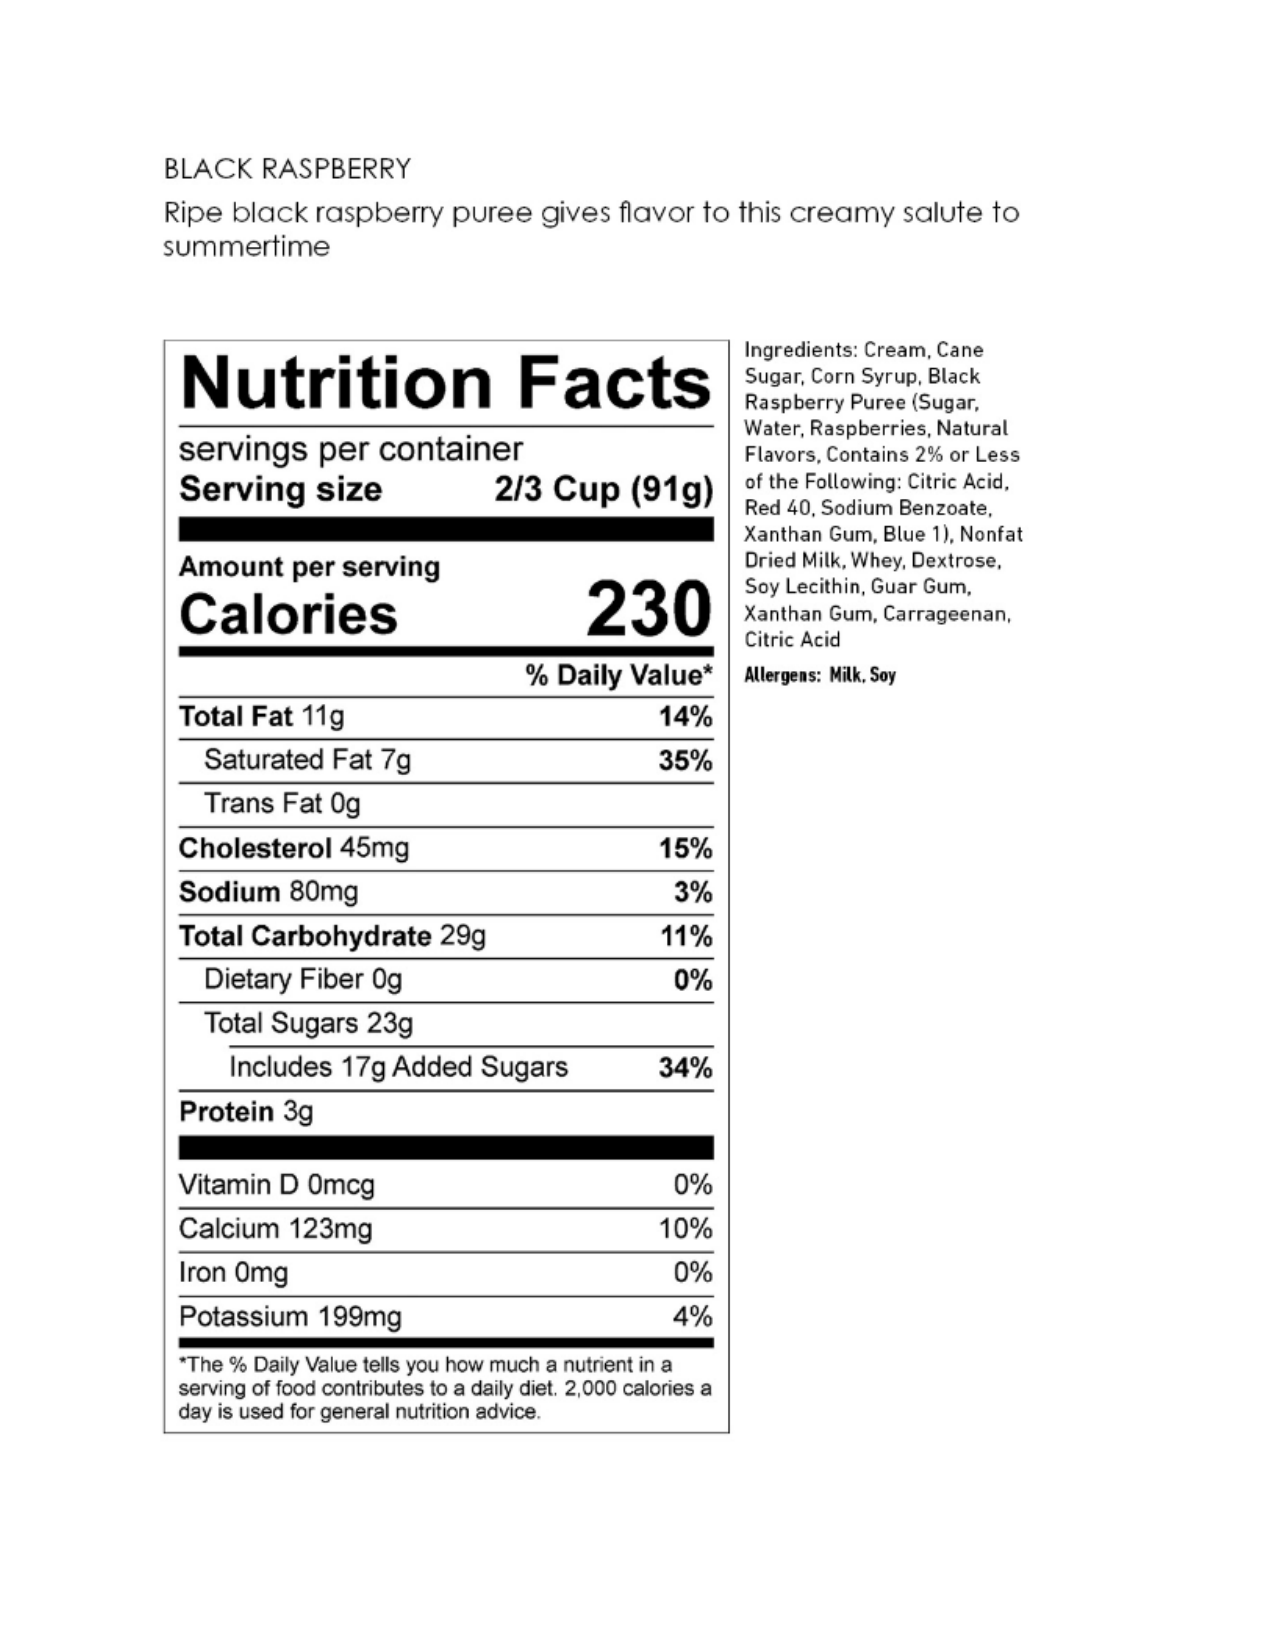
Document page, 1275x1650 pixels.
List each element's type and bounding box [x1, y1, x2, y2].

picture [150, 150, 1035, 1451]
